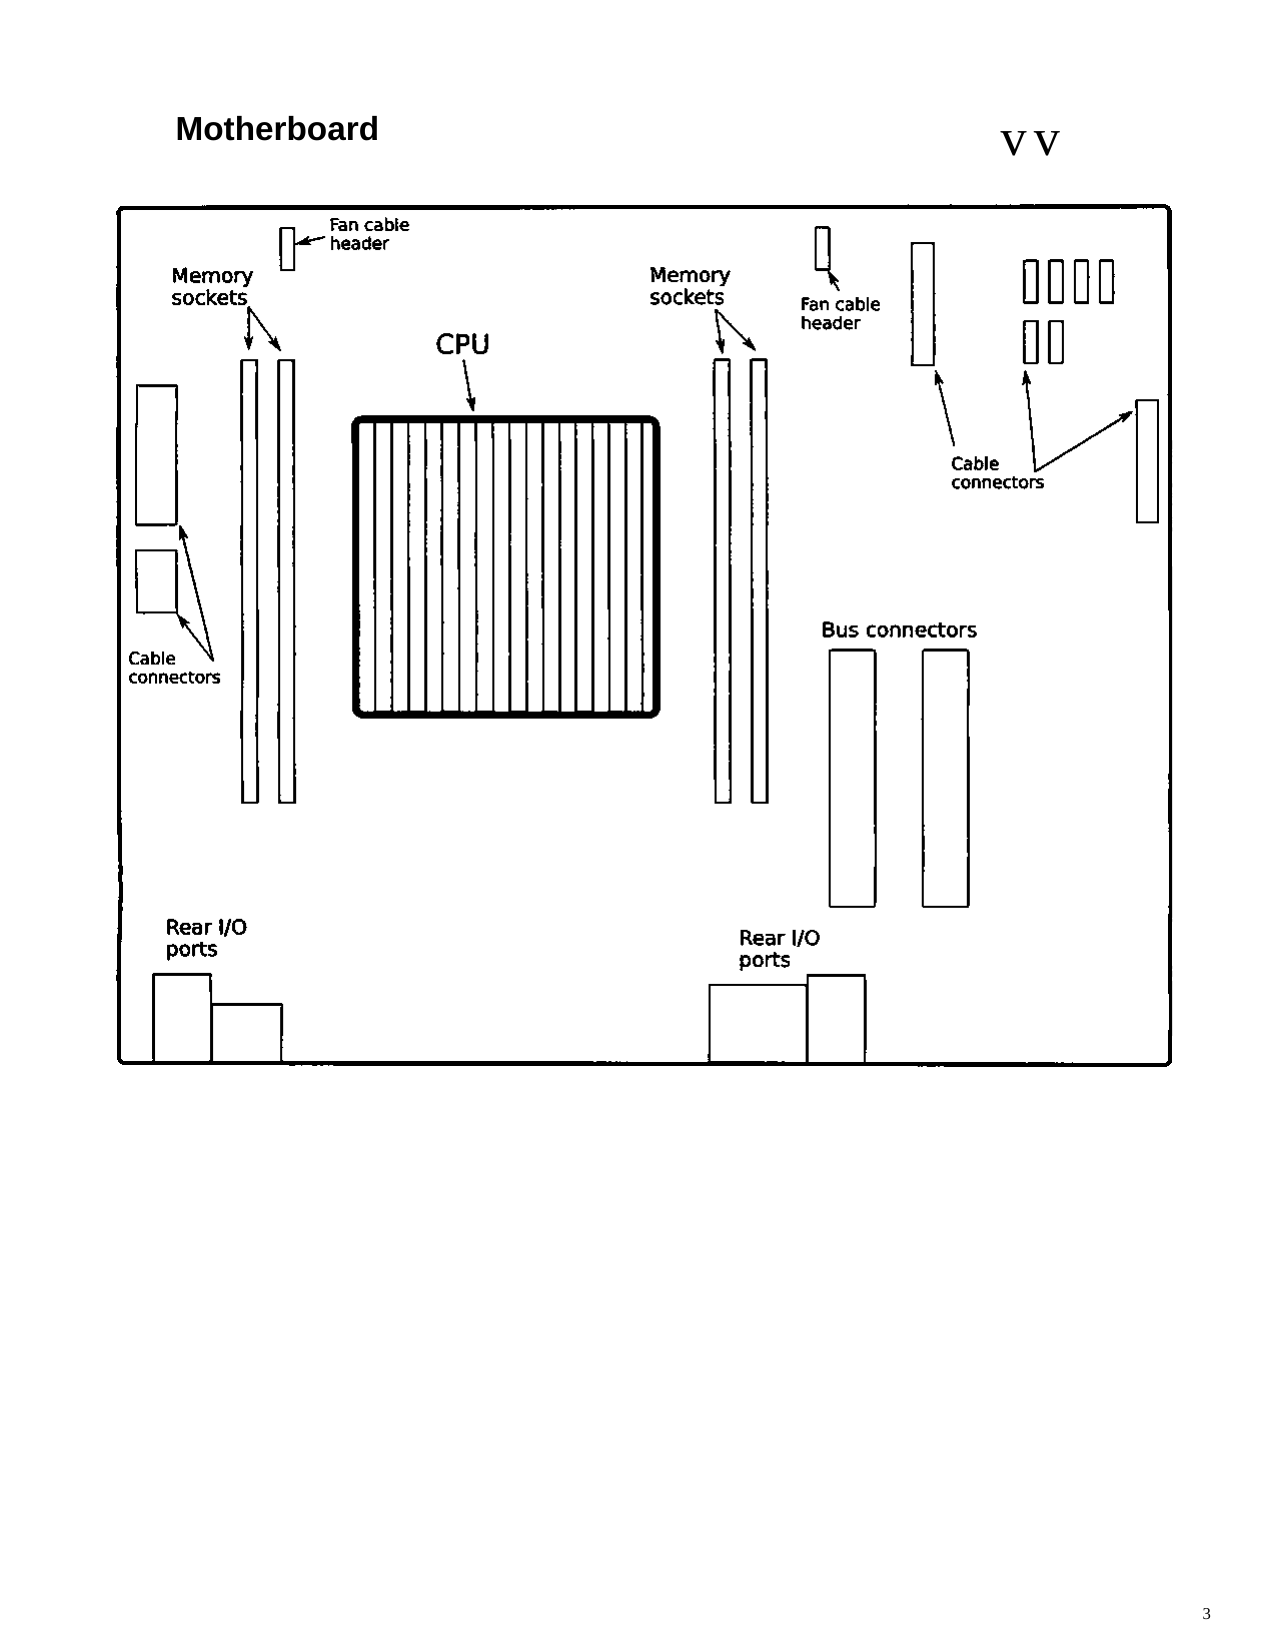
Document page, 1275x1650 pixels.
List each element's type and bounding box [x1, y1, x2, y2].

picture [116, 204, 1173, 1067]
